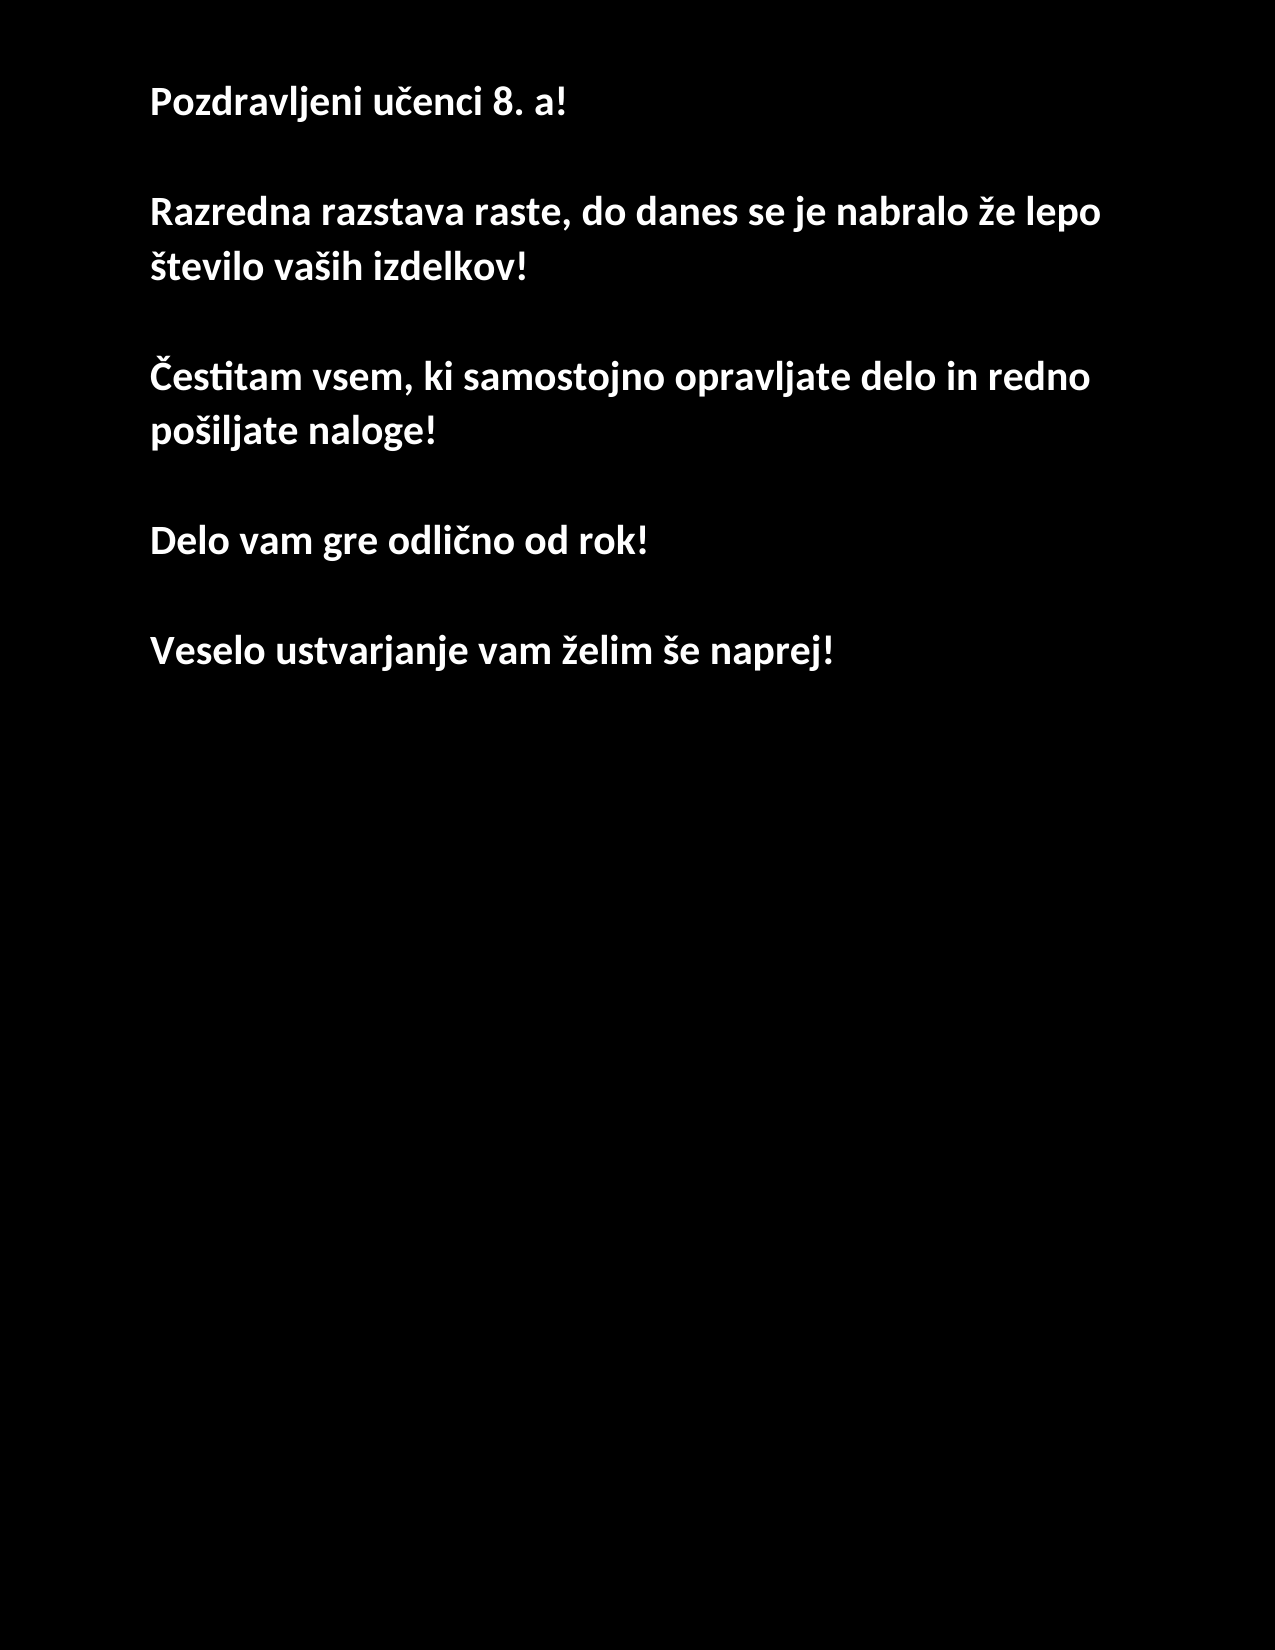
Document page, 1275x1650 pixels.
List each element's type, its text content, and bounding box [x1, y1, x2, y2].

list Veselo ustvarjanje vam želim še naprej! [150, 624, 1200, 675]
list Čestitam vsem, ki samostojno opravljate delo in redno pošiljate naloge! [150, 349, 1200, 455]
list Razredna razstava raste, do danes se je nabralo že lepo število vaših izdelkov! [150, 185, 1200, 291]
list Pozdravljeni učenci 8. a! [150, 75, 1200, 126]
list Delo vam gre odlično od rok! [150, 514, 1200, 565]
